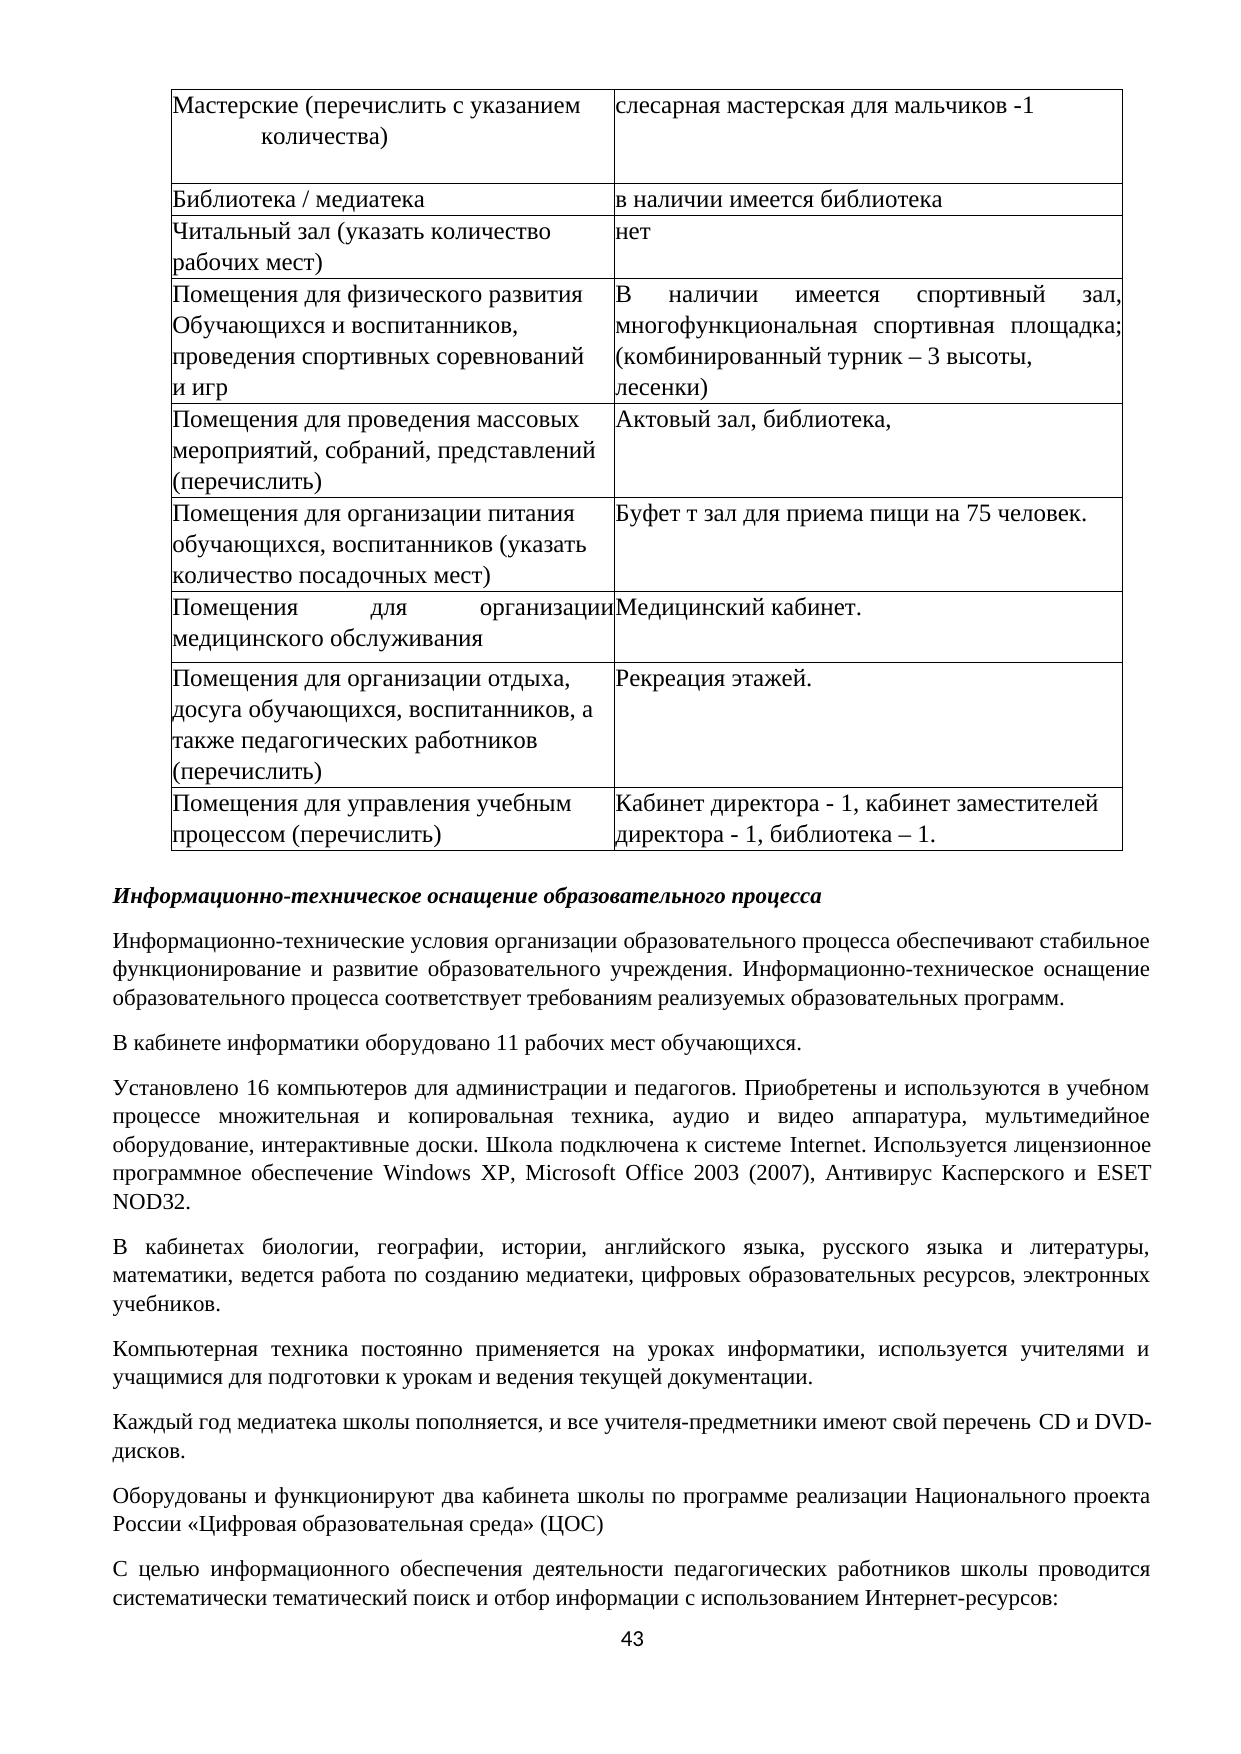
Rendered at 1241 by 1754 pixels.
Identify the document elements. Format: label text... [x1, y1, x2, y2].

text Установлено 16 компьютеров для администрации и педагогов. Приобретены и используются в учебном процессе множительная и копировальная техника, аудио и видео аппаратура, мультимедийное оборудование, интерактивные доски. Школа подключена к системе Internet. Используется лицензионное программное обеспечение Windows XP, Microsoft Office 2003 (2007), Антивирус Касперского и ESET NOD32. [112, 1074, 1152, 1214]
text В кабинетах биологии, географии, истории, английского языка, русского языка и литературы, математики, ведется работа по созданию медиатеки, цифровых образовательных ресурсов, электронных учебников. [112, 1233, 1152, 1316]
text Компьютерная техника постоянно применяется на уроках информатики, используется учителями и учащимися для подготовки к урокам и ведения текущей документации. [112, 1335, 1152, 1390]
table_cell Библиотека / медиатека [172, 184, 614, 215]
text В кабинете информатики оборудовано 11 рабочих мест обучающихся. [112, 1029, 1152, 1055]
text Информационно-техническое оснащение образовательного процесса [112, 882, 1152, 908]
text Каждый год медиатека школы пополняется, и все учителя-предметники имеют свой перечень CD и DVD-дисков. [112, 1408, 1152, 1463]
table_cell Актовый зал, библиотека, [615, 404, 1122, 497]
table_cell слесарная мастерская для мальчиков -1 [615, 90, 1122, 183]
text Информационно-технические условия организации образовательного процесса обеспечивают стабильное функционирование и развитие образовательного учреждения. Информационно-техническое оснащение образовательного процесса соответствует требованиям реализуемых образовательных программ. [112, 927, 1152, 1010]
table_cell Помещения для проведения массовых мероприятий, собраний, представлений (перечислить) [172, 404, 614, 497]
table_cell в наличии имеется библиотека [615, 184, 1122, 215]
table_cell Помещения для управления учебным процессом (перечислить) [172, 788, 614, 850]
text Оборудованы и функционируют два кабинета школы по программе реализации Национального проекта России «Цифровая образовательная среда» (ЦОС) [112, 1482, 1152, 1537]
table_cell Медицинский кабинет. [615, 592, 1122, 662]
table_cell нет [615, 216, 1122, 278]
table_cell В наличии имеется спортивный зал, многофункциональная спортивная площадка; (комбинированный турник – 3 высоты, лесенки) [615, 279, 1122, 403]
table_cell Читальный зал (указать количество рабочих мест) [172, 216, 614, 278]
table_cell Помещения для физического развития Обучающихся и воспитанников, проведения спортивных соревнований и игр [172, 279, 614, 403]
table_cell Помещения для организации отдыха, досуга обучающихся, воспитанников, а также педагогических работников (перечислить) [172, 663, 614, 787]
table_cell Помещения для организации медицинского обслуживания [172, 592, 614, 662]
table_cell Мастерские (перечислить с указанием количества) [172, 90, 614, 183]
table_cell Буфет т зал для приема пищи на 75 человек. [615, 498, 1122, 591]
table_cell Кабинет директора - 1, кабинет заместителей директора - 1, библиотека – 1. [615, 788, 1122, 850]
text С целью информационного обеспечения деятельности педагогических работников школы проводится систематически тематический поиск и отбор информации с использованием Интернет-ресурсов: [112, 1556, 1152, 1610]
table_cell Рекреация этажей. [615, 663, 1122, 787]
table_cell Помещения для организации питания обучающихся, воспитанников (указать количество посадочных мест) [172, 498, 614, 591]
